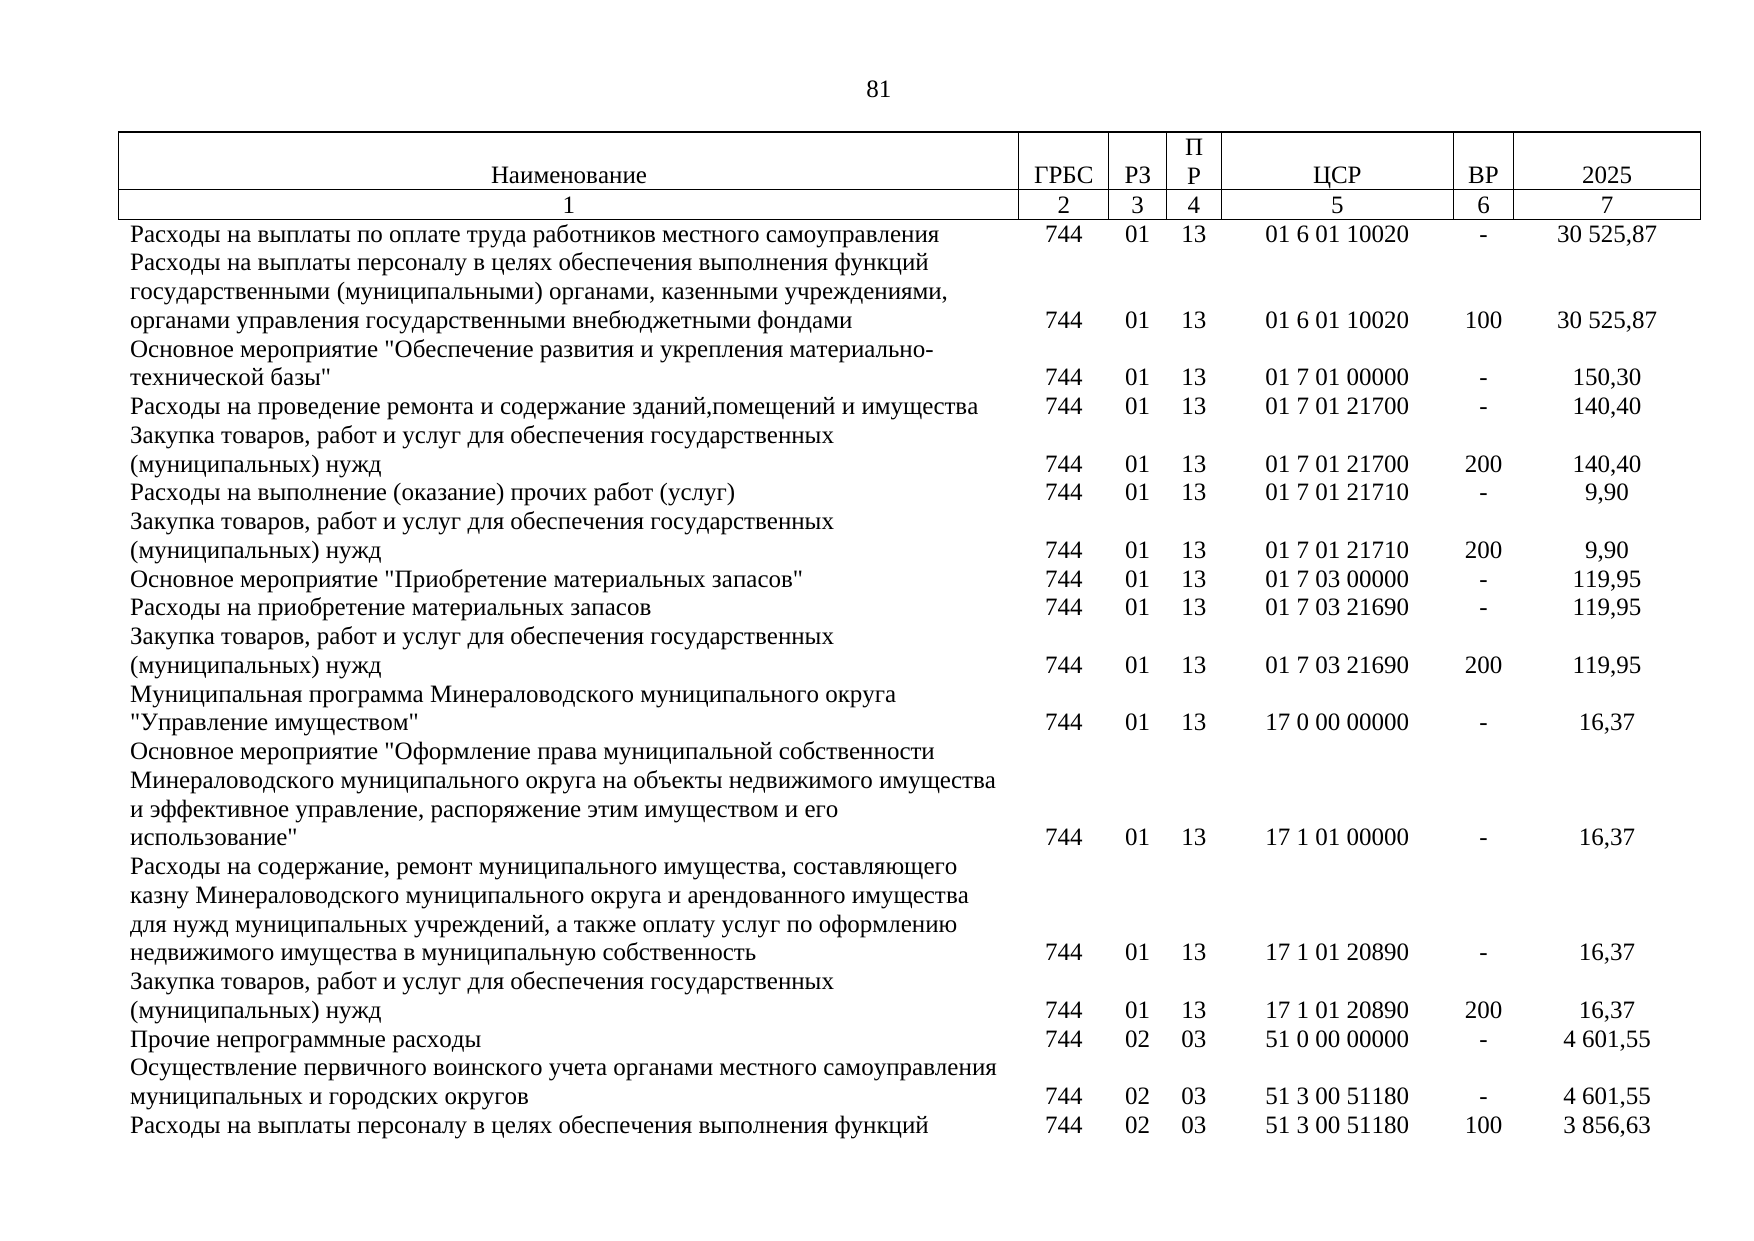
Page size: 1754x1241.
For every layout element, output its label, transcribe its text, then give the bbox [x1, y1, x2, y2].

table_header Наименование [119, 133, 1018, 189]
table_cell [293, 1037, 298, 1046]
table_cell 6 [1454, 190, 1513, 219]
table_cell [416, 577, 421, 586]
table_cell 7 [1514, 190, 1700, 219]
table_cell 3 [1109, 190, 1166, 219]
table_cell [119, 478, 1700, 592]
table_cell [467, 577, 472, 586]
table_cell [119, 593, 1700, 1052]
table_header ГРБС [1019, 133, 1108, 189]
table_header ЦСР [1222, 133, 1453, 189]
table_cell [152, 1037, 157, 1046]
table_cell 2 [1019, 190, 1108, 219]
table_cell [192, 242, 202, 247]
table_header РЗ [1109, 133, 1166, 189]
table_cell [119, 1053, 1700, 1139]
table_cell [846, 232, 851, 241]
table_cell 5 [1222, 190, 1453, 219]
table_header 2025 [1514, 133, 1700, 189]
table_header ПР [1167, 133, 1221, 189]
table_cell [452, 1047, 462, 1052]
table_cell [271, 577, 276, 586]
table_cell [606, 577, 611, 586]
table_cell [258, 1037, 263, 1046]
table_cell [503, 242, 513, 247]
table_cell 4 [1167, 190, 1221, 219]
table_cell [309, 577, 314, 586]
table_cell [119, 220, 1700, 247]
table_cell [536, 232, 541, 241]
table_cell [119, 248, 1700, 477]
table_header ВР [1454, 133, 1513, 189]
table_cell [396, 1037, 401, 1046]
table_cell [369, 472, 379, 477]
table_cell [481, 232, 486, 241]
table_cell 1 [119, 190, 1018, 219]
